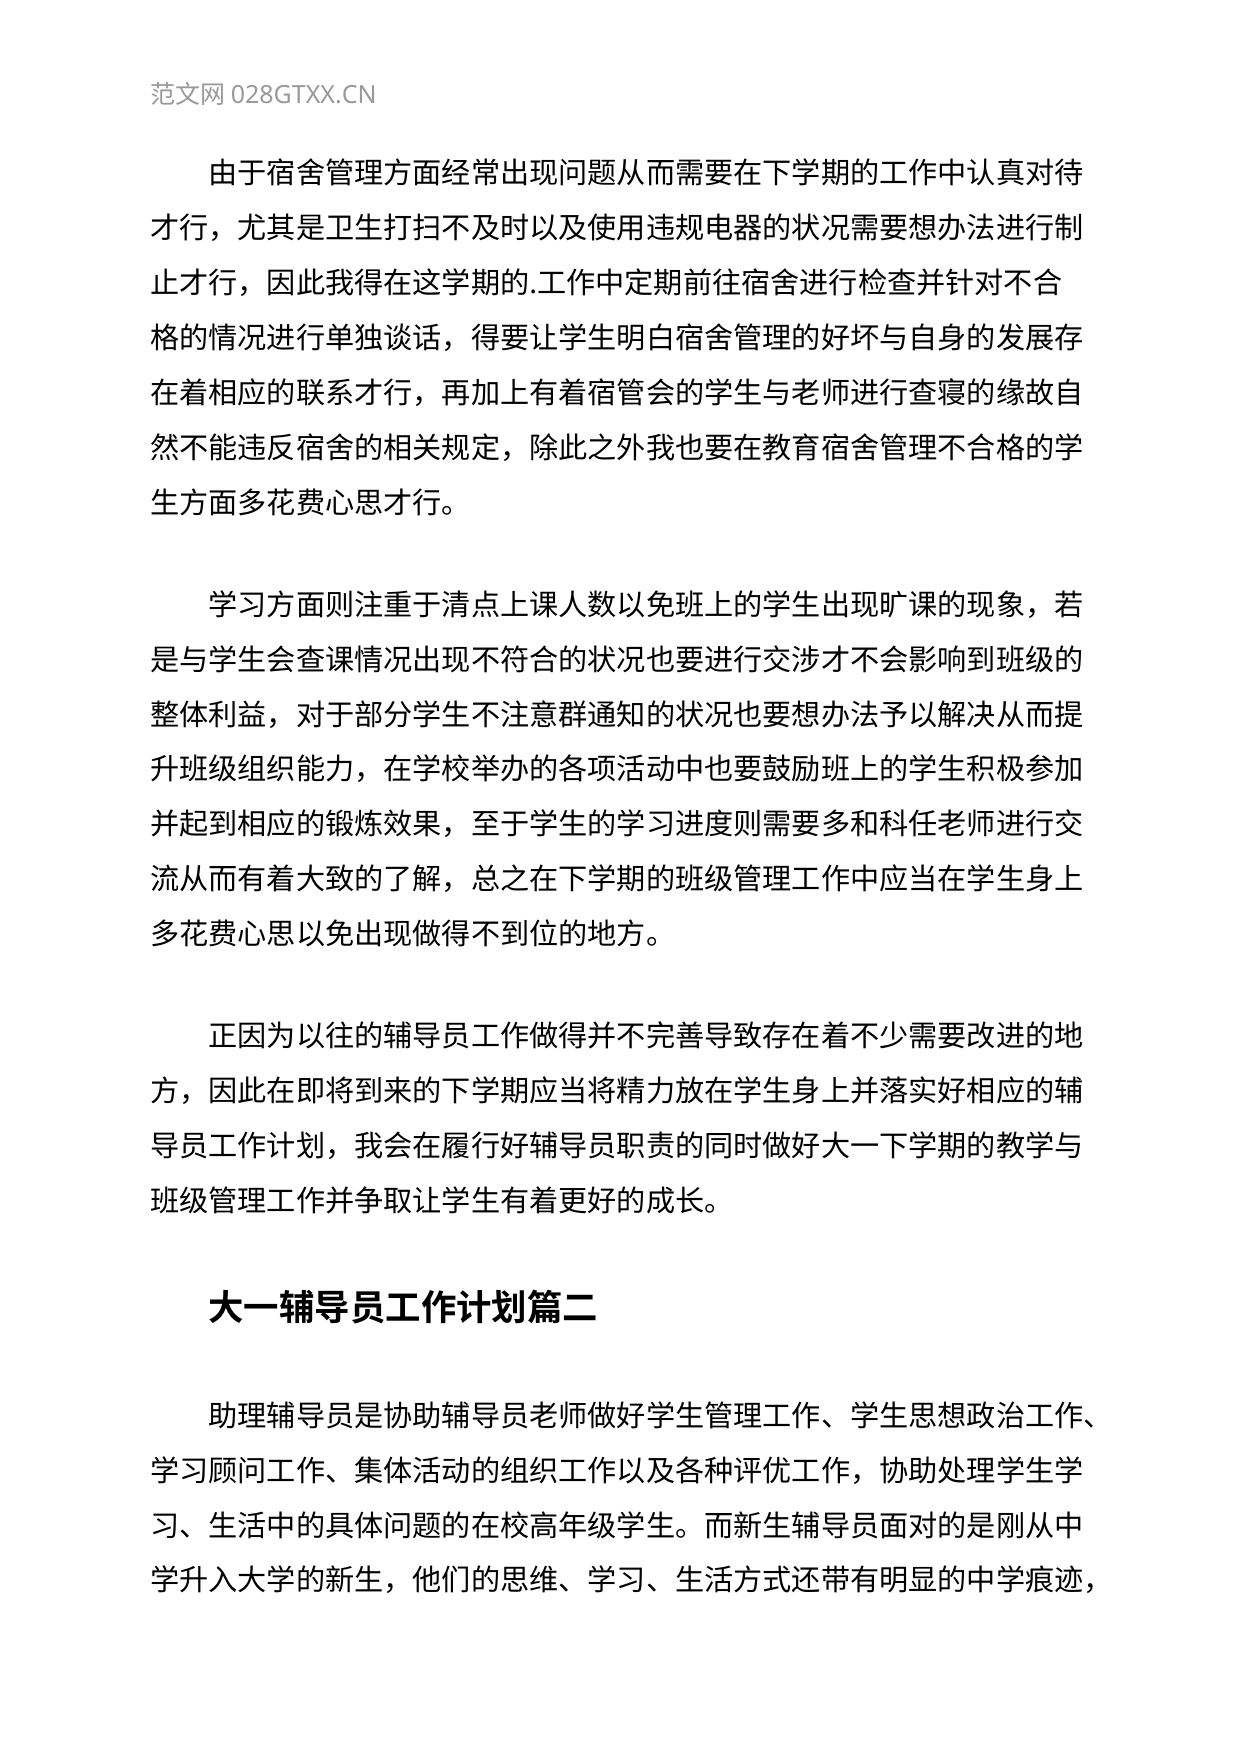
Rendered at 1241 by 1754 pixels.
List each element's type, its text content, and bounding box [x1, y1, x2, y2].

text 由于宿舍管理方面经常出现问题从而需要在下学期的工作中认真对待才行，尤其是卫生打扫不及时以及使用违规电器的状况需要想办法进行制止才行，因此我得在这学期的.工作中定期前往宿舍进行检查并针对不合格的情况进行单独谈话，得要让学生明白宿舍管理的好坏与自身的发展存在着相应的联系才行，再加上有着宿管会的学生与老师进行查寝的缘故自然不能违反宿舍的相关规定，除此之外我也要在教育宿舍管理不合格的学生方面多花费心思才行。 [150, 150, 1090, 522]
text 学习方面则注重于清点上课人数以免班上的学生出现旷课的现象，若是与学生会查课情况出现不符合的状况也要进行交涉才不会影响到班级的整体利益，对于部分学生不注意群通知的状况也要想办法予以解决从而提升班级组织能力，在学校举办的各项活动中也要鼓励班上的学生积极参加并起到相应的锻炼效果，至于学生的学习进度则需要多和科任老师进行交流从而有着大致的了解，总之在下学期的班级管理工作中应当在学生身上多花费心思以免出现做得不到位的地方。 [150, 581, 1090, 953]
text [150, 1392, 1090, 1599]
text 正因为以往的辅导员工作做得并不完善导致存在着不少需要改进的地方，因此在即将到来的下学期应当将精力放在学生身上并落实好相应的辅导员工作计划，我会在履行好辅导员职责的同时做好大一下学期的教学与班级管理工作并争取让学生有着更好的成长。 [150, 1012, 1090, 1219]
text 大一辅导员工作计划篇二 [150, 1279, 1090, 1330]
